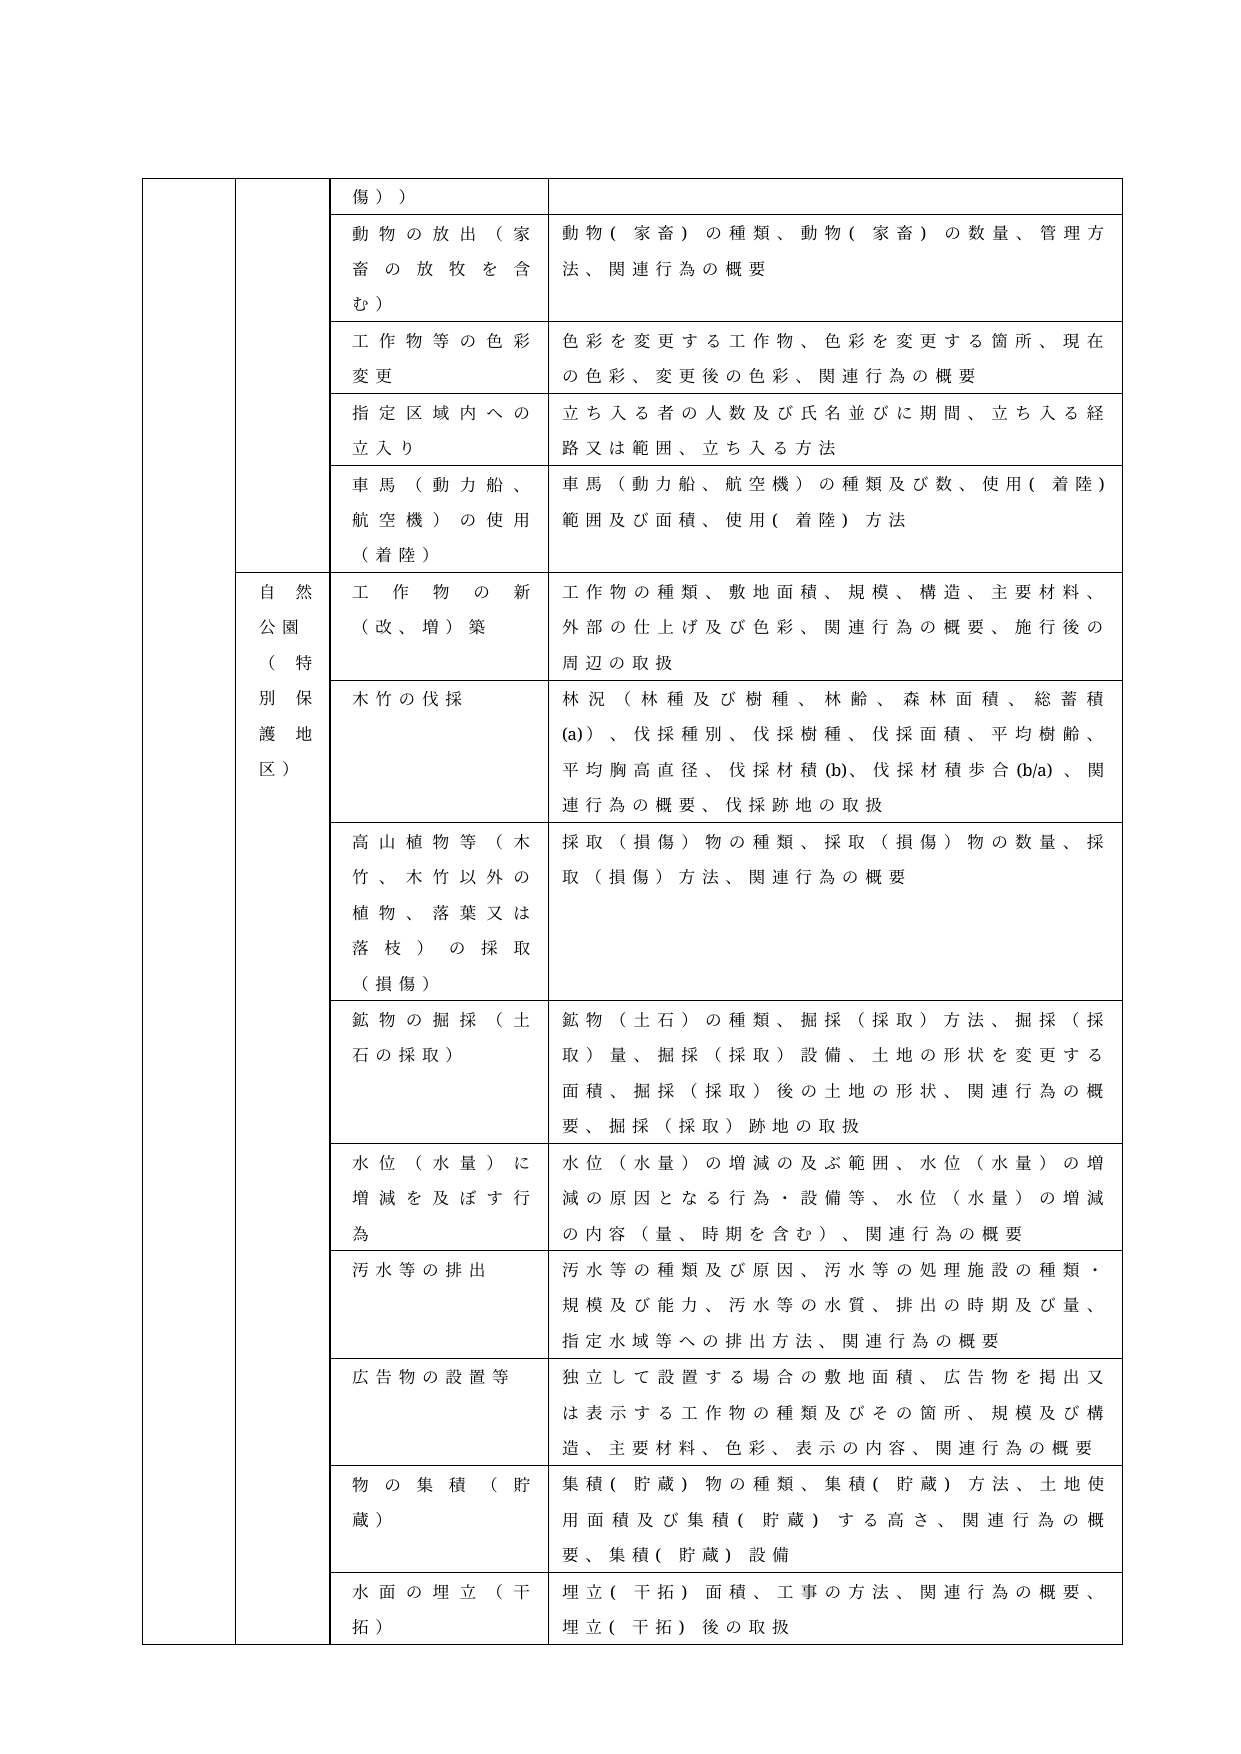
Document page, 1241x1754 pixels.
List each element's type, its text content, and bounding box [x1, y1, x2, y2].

table_cell 工作物等の色彩変更 [331, 322, 548, 393]
table_cell 木竹の伐採 [331, 681, 548, 822]
table_cell 車馬（動力船、航空機）の使用（着陸） [331, 466, 548, 572]
table_cell 動物(家畜)の種類、動物(家畜)の数量、管理方法、関連行為の概要 [549, 215, 1122, 321]
table_cell 鉱物（土石）の種類、掘採（採取）方法、掘採（採取）量、掘採（採取）設備、土地の形状を変更する面積、掘採（採取）後の土地の形状、関連行為の概要、掘採（採取）跡地の取扱 [549, 1001, 1122, 1143]
table_cell 工作物の種類、敷地面積、規模、構造、主要材料、外部の仕上げ及び色彩、関連行為の概要、施行後の周辺の取扱 [549, 573, 1122, 679]
table_cell 水位（水量）に増減を及ぼす行為 [331, 1144, 548, 1250]
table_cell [549, 179, 1122, 214]
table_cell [331, 179, 548, 214]
table_cell 汚水等の種類及び原因、汚水等の処理施設の種類・規模及び能力、汚水等の水質、排出の時期及び量、指定水域等への排出方法、関連行為の概要 [549, 1251, 1122, 1358]
table_cell 採取（損傷）物の種類、採取（損傷）物の数量、採取（損傷）方法、関連行為の概要 [549, 823, 1122, 1000]
table_cell 色彩を変更する工作物、色彩を変更する箇所、現在の色彩、変更後の色彩、関連行為の概要 [549, 322, 1122, 393]
table_cell 車馬（動力船、航空機）の種類及び数、使用(着陸)範囲及び面積、使用(着陸)方法 [549, 466, 1122, 572]
table_cell 独立して設置する場合の敷地面積、広告物を掲出又は表示する工作物の種類及びその箇所、規模及び構造、主要材料、色彩、表示の内容、関連行為の概要 [549, 1359, 1122, 1465]
table_cell 林況（林種及び樹種、林齢、森林面積、総蓄積(a)）、伐採種別、伐採樹種、伐採面積、平均樹齢、平均胸高直径、伐採材積(b)、伐採材積歩合(b/a)、関連行為の概要、伐採跡地の取扱 [549, 681, 1122, 822]
table_cell 物の集積（貯蔵） [331, 1466, 548, 1572]
table_cell 動物の放出（家畜の放牧を含む） [331, 215, 548, 321]
table_cell 広告物の設置等 [331, 1359, 548, 1465]
table_cell 工作物の新（改、増）築 [331, 573, 548, 679]
table_cell 埋立(干拓)面積、工事の方法、関連行為の概要、埋立(干拓)後の取扱 [549, 1573, 1122, 1644]
table_cell 自然公園 （特別保護地区） [236, 573, 329, 1644]
table_cell 高山植物等（木竹、木竹以外の植物、落葉又は落枝）の採取（損傷） [331, 823, 548, 1000]
table_cell 水位（水量）の増減の及ぶ範囲、水位（水量）の増減の原因となる行為・設備等、水位（水量）の増減の内容（量、時期を含む）、関連行為の概要 [549, 1144, 1122, 1250]
table_cell 指定区域内への立入り [331, 394, 548, 465]
table_cell 水面の埋立（干拓） [331, 1573, 548, 1644]
table_cell 集積(貯蔵)物の種類、集積(貯蔵)方法、土地使用面積及び集積(貯蔵)する高さ、関連行為の概要、集積(貯蔵)設備 [549, 1466, 1122, 1572]
table_cell 汚水等の排出 [331, 1251, 548, 1358]
table_cell 立ち入る者の人数及び氏名並びに期間、立ち入る経路又は範囲、立ち入る方法 [549, 394, 1122, 465]
table_cell 鉱物の掘採（土石の採取） [331, 1001, 548, 1143]
